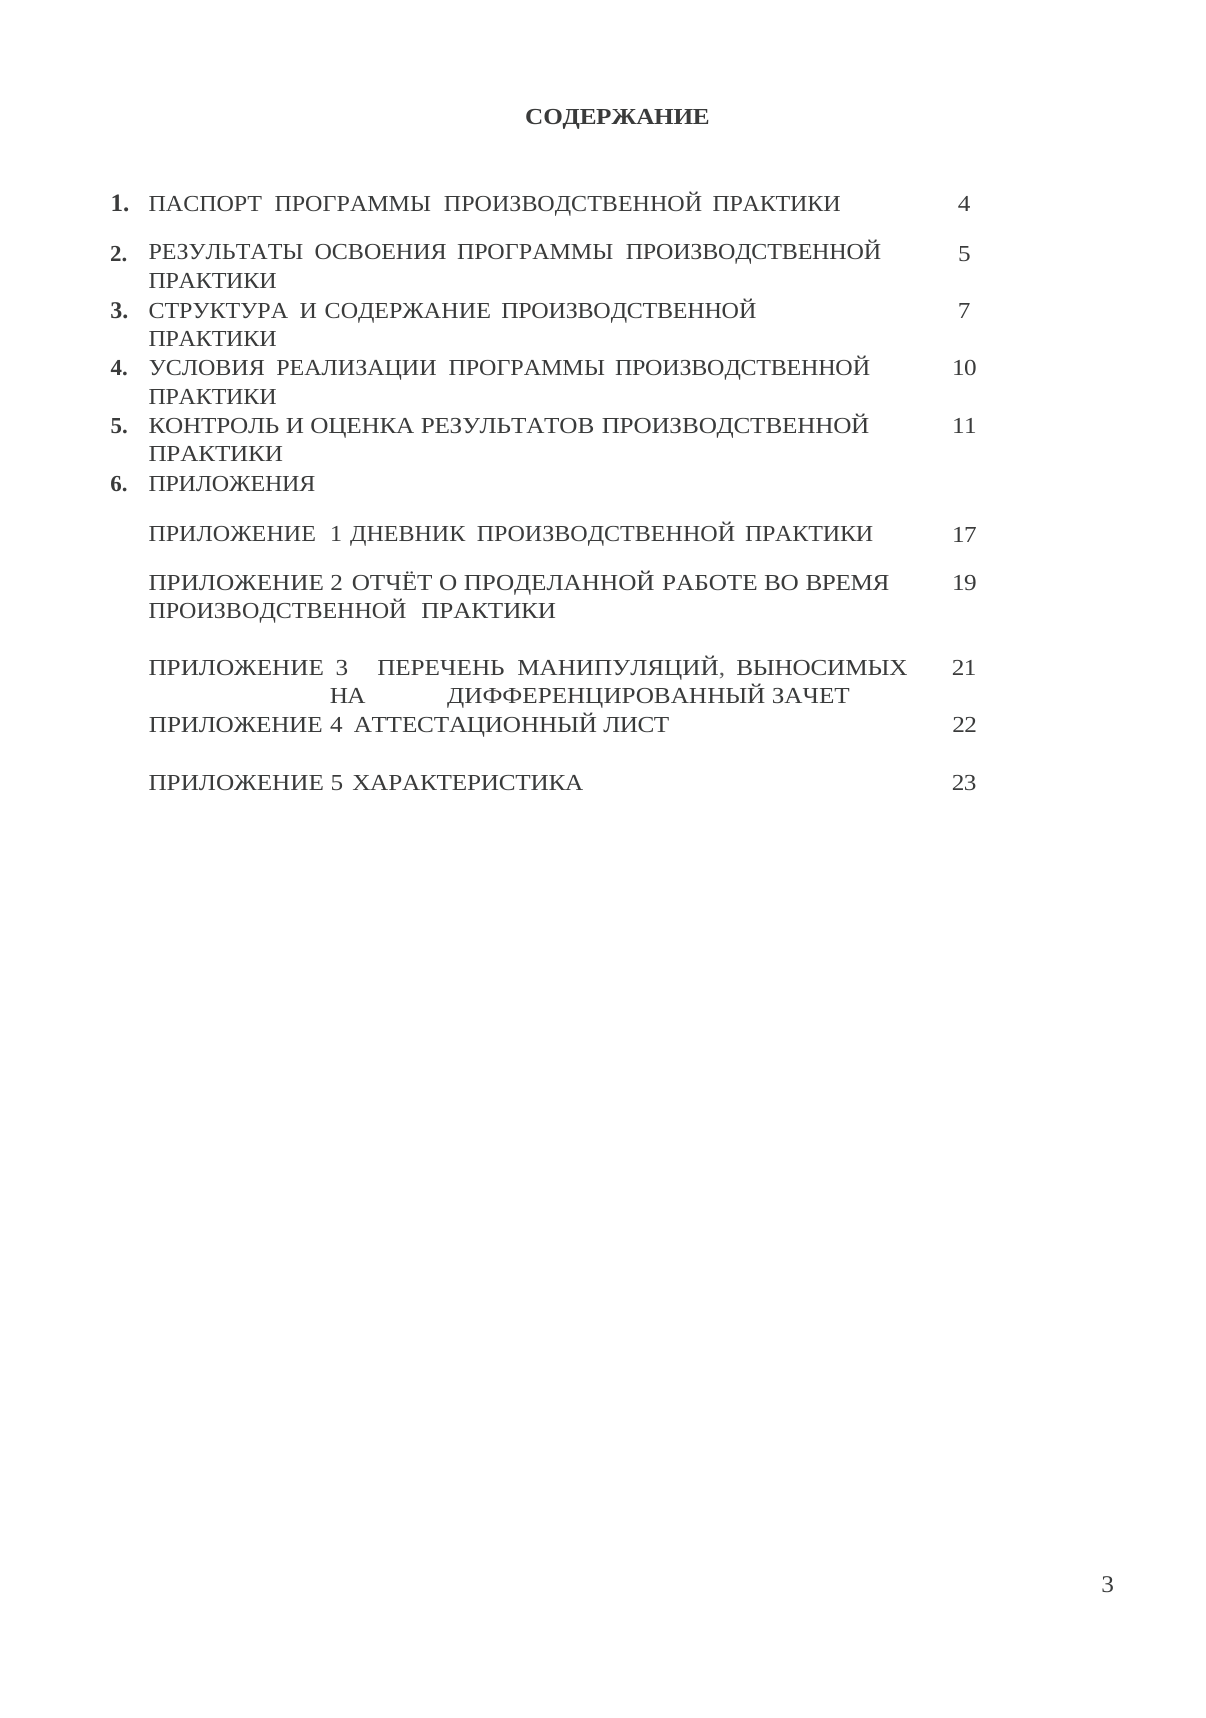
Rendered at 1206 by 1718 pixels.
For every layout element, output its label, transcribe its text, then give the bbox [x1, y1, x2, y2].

text ПРОИЗВОДСТВЕННОЙ ПРАКТИКИ [148, 597, 1136, 623]
text ПРИЛОЖЕНИЕ 2 ОТЧЁТ О ПРОДЕЛАННОЙ РАБОТЕ ВО ВРЕМЯ 19 [148, 569, 1136, 595]
text ПРАКТИКИ [148, 325, 1136, 352]
text ПРАКТИКИ [148, 268, 1136, 294]
text НА ДИФФЕРЕНЦИРОВАННЫЙ ЗАЧЕТ ПРИЛОЖЕНИЕ 4 АТТЕСТАЦИОННЫЙ ЛИСТ 22 [149, 683, 978, 738]
text ПРИЛОЖЕНИЕ 5 ХАРАКТЕРИСТИКА 23 [148, 769, 1136, 795]
text ПРАКТИКИ [148, 440, 1136, 466]
list КОНТРОЛЬ И ОЦЕНКА РЕЗУЛЬТАТОВ ПРОИЗВОДСТВЕННОЙ 11 [110, 412, 1136, 438]
text ПРИЛОЖЕНИЕ 3 ПЕРЕЧЕНЬ МАНИПУЛЯЦИЙ, ВЫНОСИМЫХ 21 [148, 654, 1136, 681]
list ПРИЛОЖЕНИЯ [110, 470, 1136, 496]
list ПАСПОРТ ПРОГРАММЫ ПРОИЗВОДСТВЕННОЙ ПРАКТИКИ 4 [110, 188, 1136, 217]
list СТРУКТУРА И СОДЕРЖАНИЕ ПРОИЗВОДСТВЕННОЙ 7 [110, 296, 1136, 323]
list УСЛОВИЯ РЕАЛИЗАЦИИ ПРОГРАММЫ ПРОИЗВОДСТВЕННОЙ 10 [110, 354, 1136, 381]
text СОДЕРЖАНИЕ [295, 103, 939, 129]
text ПРИЛОЖЕНИЕ 1 ДНЕВНИК ПРОИЗВОДСТВЕННОЙ ПРАКТИКИ 17 [148, 520, 1136, 547]
list РЕЗУЛЬТАТЫ ОСВОЕНИЯ ПРОГРАММЫ ПРОИЗВОДСТВЕННОЙ 5 [110, 238, 1136, 266]
text ПРАКТИКИ [148, 383, 1136, 409]
